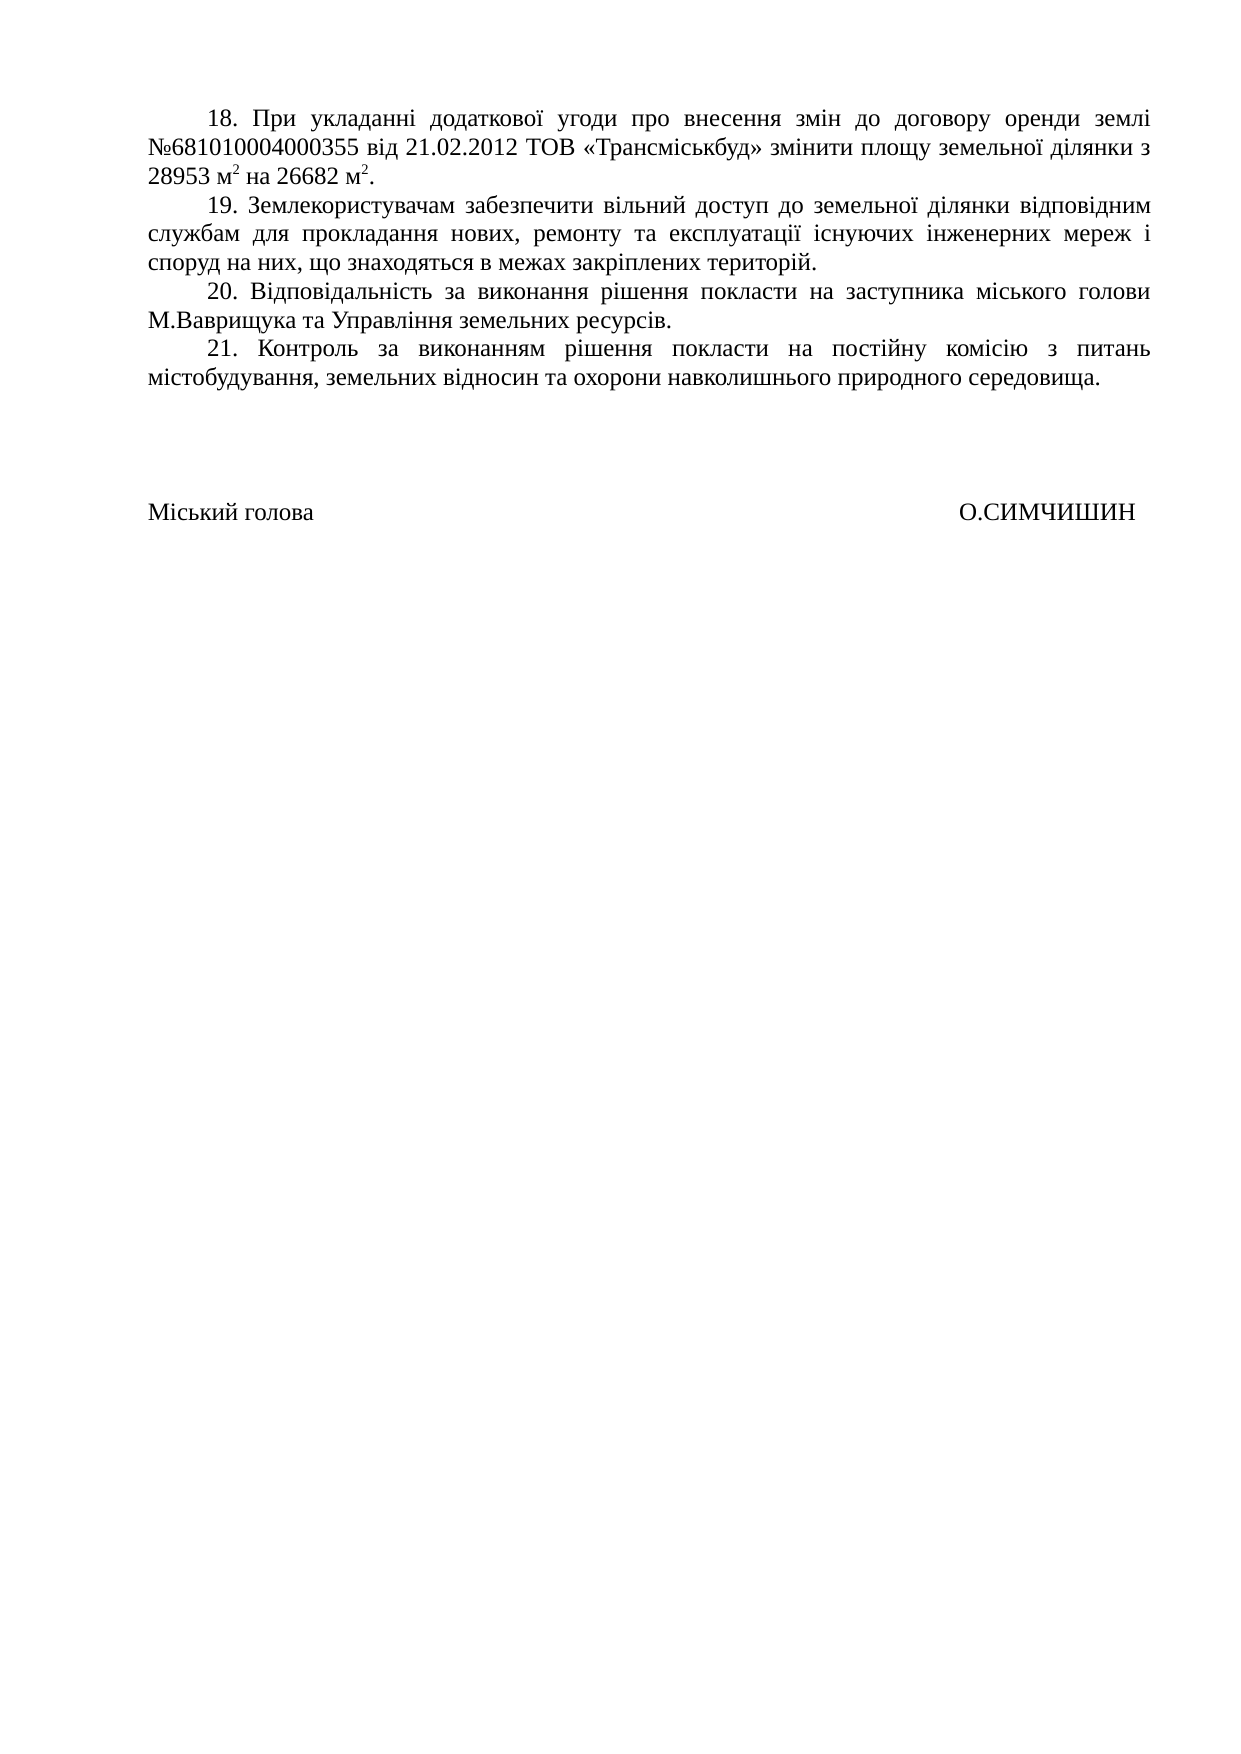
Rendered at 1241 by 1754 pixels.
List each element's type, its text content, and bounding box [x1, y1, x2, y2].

text 18. При укладанні додаткової угоди про внесення змін до договору оренди землі №681010004000355 від 21.02.2012 ТОВ «Трансміськбуд» змінити площу земельної ділянки з 28953 м2 на 26682 м2. [148, 103, 1152, 190]
text Міський голова О.СИМЧИШИН [148, 497, 1152, 525]
text 19. Землекористувачам забезпечити вільний доступ до земельної ділянки відповідним службам для прокладання нових, ремонту та експлуатації існуючих інженерних мереж і споруд на них, що знаходяться в межах закріплених територій. [148, 190, 1152, 276]
text 20. Відповідальність за виконання рішення покласти на заступника міського голови М.Ваврищука та Управління земельних ресурсів. [148, 276, 1152, 333]
text 21. Контроль за виконанням рішення покласти на постійну комісію з питань містобудування, земельних відносин та охорони навколишнього природного середовища. [148, 333, 1152, 391]
